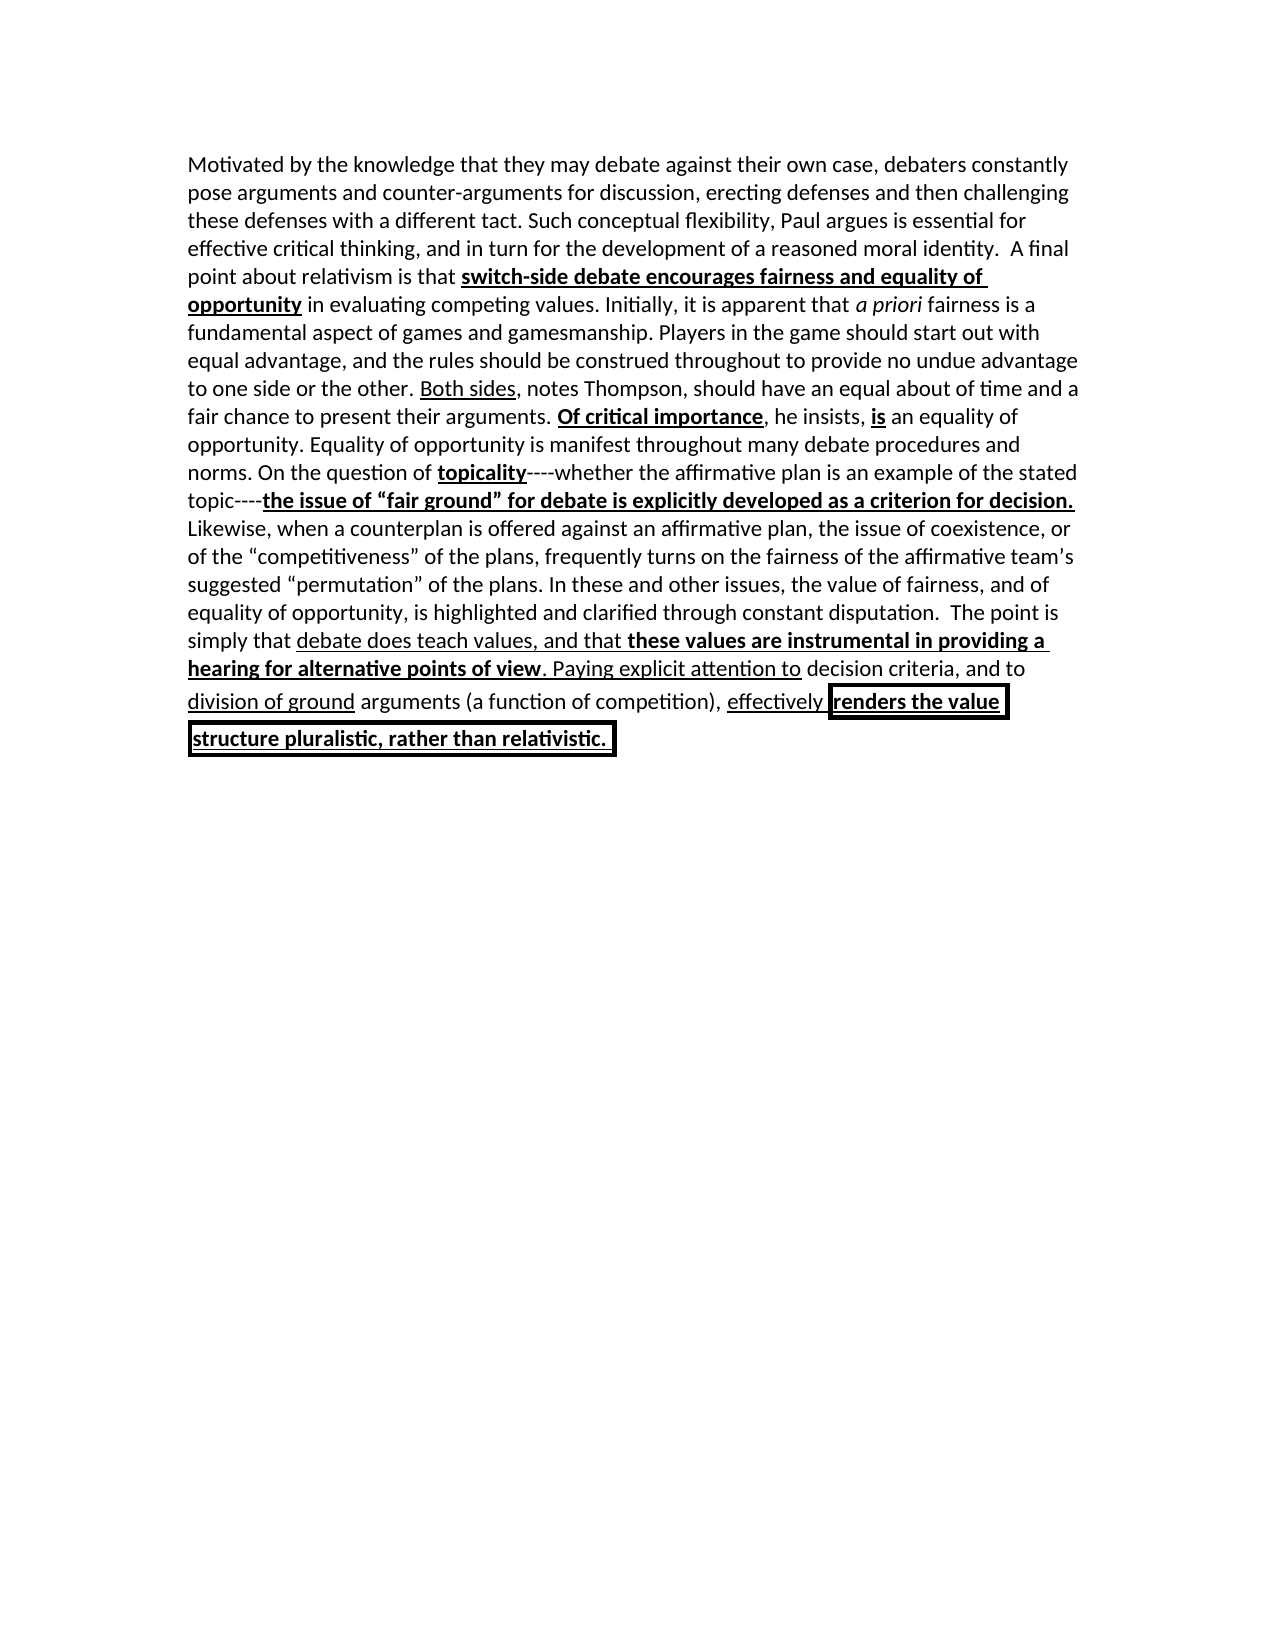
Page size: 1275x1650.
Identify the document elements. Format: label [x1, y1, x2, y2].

text [187, 150, 1087, 757]
